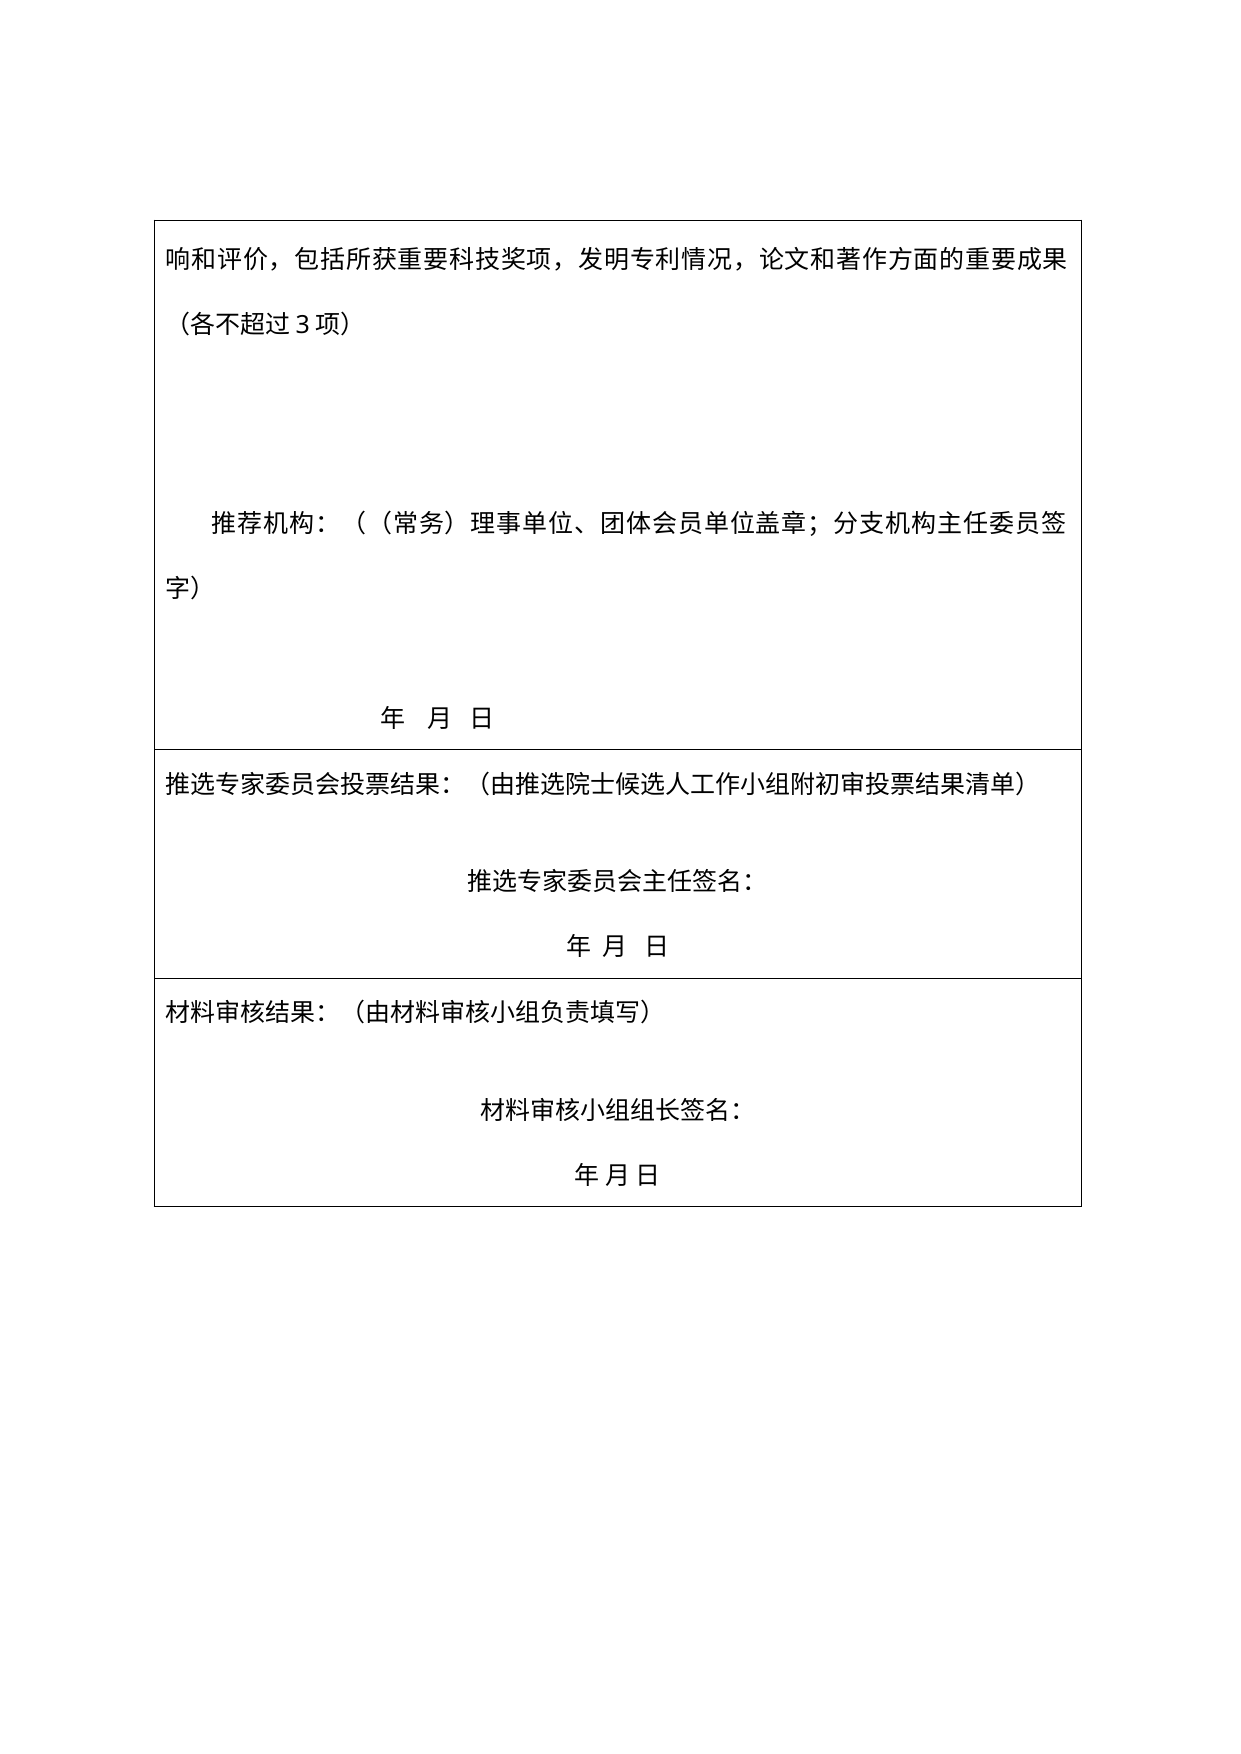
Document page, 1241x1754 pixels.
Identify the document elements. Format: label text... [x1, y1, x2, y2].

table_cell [155, 221, 1081, 749]
table_cell 材料审核结果：（由材料审核小组负责填写） 材料审核小组组长签名： 年 月 日 [155, 979, 1081, 1206]
table_cell 推选专家委员会投票结果：（由推选院士候选人工作小组附初审投票结果清单） 推选专家委员会主任签名： 年 月 日 [155, 750, 1081, 977]
